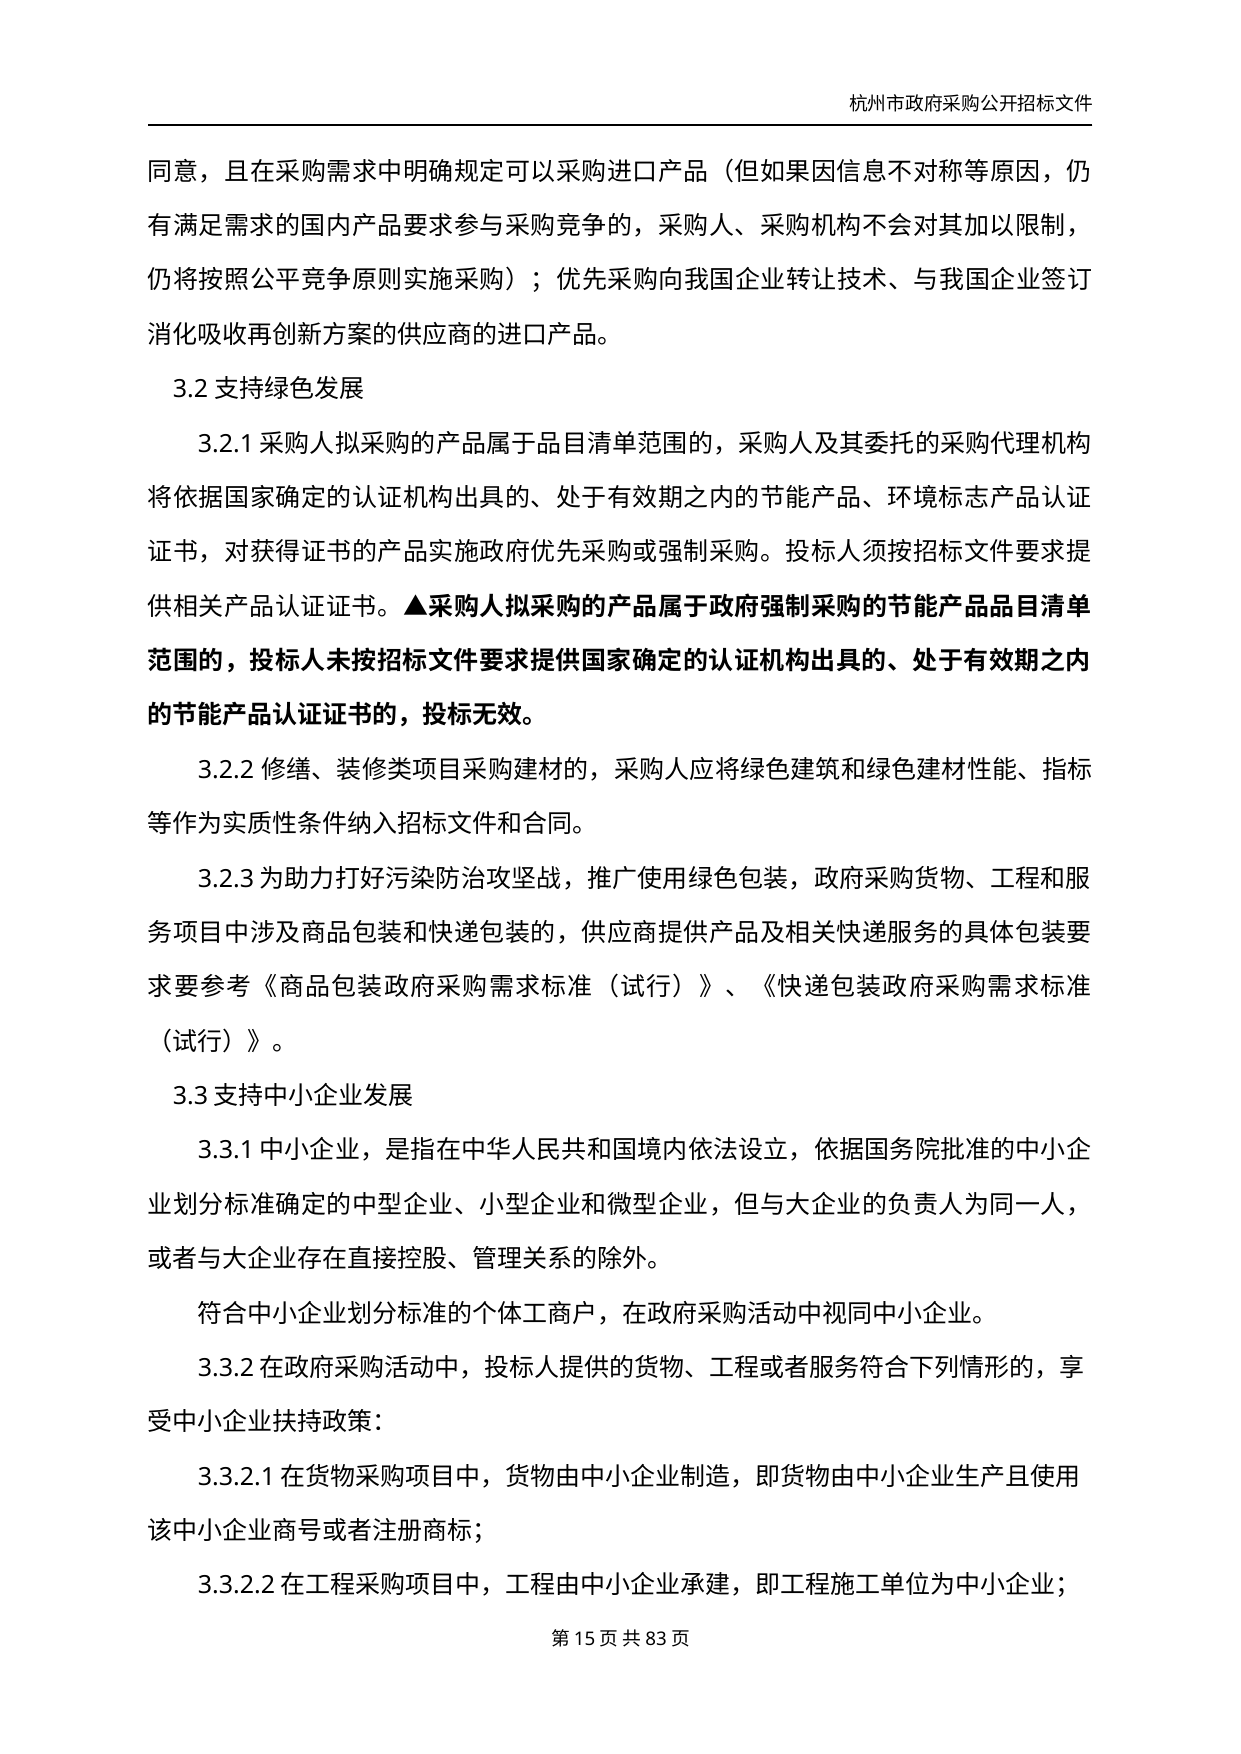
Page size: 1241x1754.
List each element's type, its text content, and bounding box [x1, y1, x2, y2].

text 3.2.3为助力打好污染防治攻坚战，推广使用绿色包装，政府采购货物、工程和服务项目中涉及商品包装和快递包装的，供应商提供产品及相关快递服务的具体包装要求要参考《商品包装政府采购需求标准（试行）》、《快递包装政府采购需求标准（试行）》。 [148, 858, 1092, 1057]
text 3.3.2.1在货物采购项目中，货物由中小企业制造，即货物由中小企业生产且使用该中小企业商号或者注册商标； [148, 1456, 1092, 1547]
text 3.2.2 修缮、装修类项目采购建材的，采购人应将绿色建筑和绿色建材性能、指标等作为实质性条件纳入招标文件和合同。 [148, 749, 1092, 840]
text 3.3支持中小企业发展 [148, 1076, 1092, 1112]
text 3.2 支持绿色发展 [148, 369, 1092, 405]
text 3.3.2.2在工程采购项目中，工程由中小企业承建，即工程施工单位为中小企业； [148, 1565, 1092, 1601]
text 符合中小企业划分标准的个体工商户，在政府采购活动中视同中小企业。 [148, 1293, 1092, 1329]
text 3.2.1采购人拟采购的产品属于品目清单范围的，采购人及其委托的采购代理机构将依据国家确定的认证机构出具的、处于有效期之内的节能产品、环境标志产品认证证书，对获得证书的产品实施政府优先采购或强制采购。投标人须按招标文件要求提供相关产品认证证书。▲采购人拟采购的产品属于政府强制采购的节能产品品目清单范围的，投标人未按招标文件要求提供国家确定的认证机构出具的、处于有效期之内的节能产品认证证书的，投标无效。 [148, 423, 1092, 731]
text 3.3.1中小企业，是指在中华人民共和国境内依法设立，依据国务院批准的中小企业划分标准确定的中型企业、小型企业和微型企业，但与大企业的负责人为同一人，或者与大企业存在直接控股、管理关系的除外。 [148, 1130, 1092, 1275]
text 3.3.2在政府采购活动中，投标人提供的货物、工程或者服务符合下列情形的，享受中小企业扶持政策： [148, 1347, 1092, 1438]
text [148, 151, 1092, 351]
